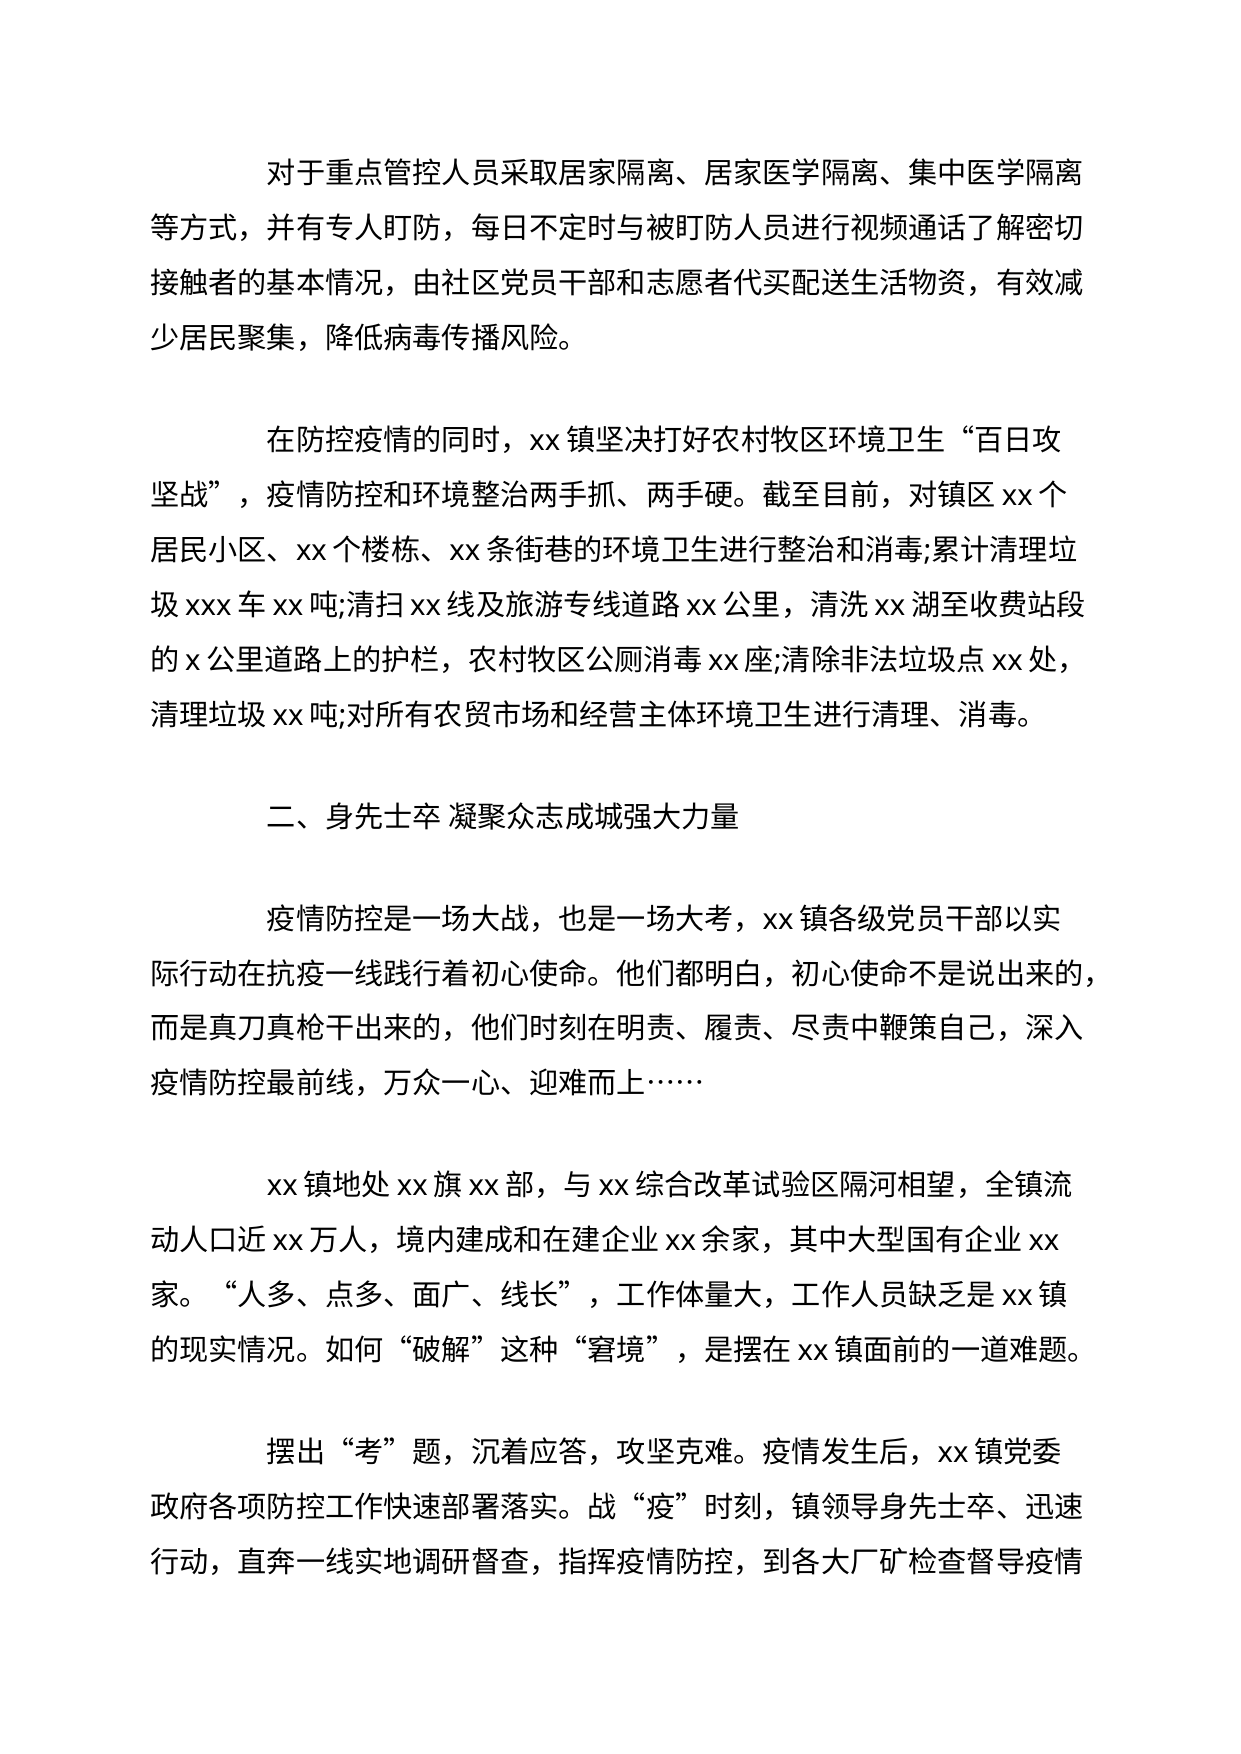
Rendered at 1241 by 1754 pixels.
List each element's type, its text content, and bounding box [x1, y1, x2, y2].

text 在防控疫情的同时，xx镇坚决打好农村牧区环境卫生“百日攻坚战”，疫情防控和环境整治两手抓、两手硬。截至目前，对镇区xx个居民小区、xx个楼栋、xx条街巷的环境卫生进行整治和消毒;累计清理垃圾xxx车xx吨;清扫xx线及旅游专线道路xx公里，清洗xx湖至收费站段的x公里道路上的护栏，农村牧区公厕消毒xx座;清除非法垃圾点xx处，清理垃圾xx吨;对所有农贸市场和经营主体环境卫生进行清理、消毒。 [150, 416, 1090, 734]
text 对于重点管控人员采取居家隔离、居家医学隔离、集中医学隔离等方式，并有专人盯防，每日不定时与被盯防人员进行视频通话了解密切接触者的基本情况，由社区党员干部和志愿者代买配送生活物资，有效减少居民聚集，降低病毒传播风险。 [150, 150, 1090, 357]
text 疫情防控是一场大战，也是一场大考，xx镇各级党员干部以实际行动在抗疫一线践行着初心使命。他们都明白，初心使命不是说出来的，而是真刀真枪干出来的，他们时刻在明责、履责、尽责中鞭策自己，深入疫情防控最前线，万众一心、迎难而上…… [150, 895, 1090, 1102]
text xx镇地处xx旗xx部，与xx综合改革试验区隔河相望，全镇流动人口近xx万人，境内建成和在建企业xx余家，其中大型国有企业xx家。“人多、点多、面广、线长”，工作体量大，工作人员缺乏是xx镇的现实情况。如何“破解”这种“窘境”，是摆在xx镇面前的一道难题。 [150, 1162, 1090, 1369]
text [150, 1429, 1090, 1581]
text 二、身先士卒 凝聚众志成城强大力量 [150, 793, 1090, 836]
